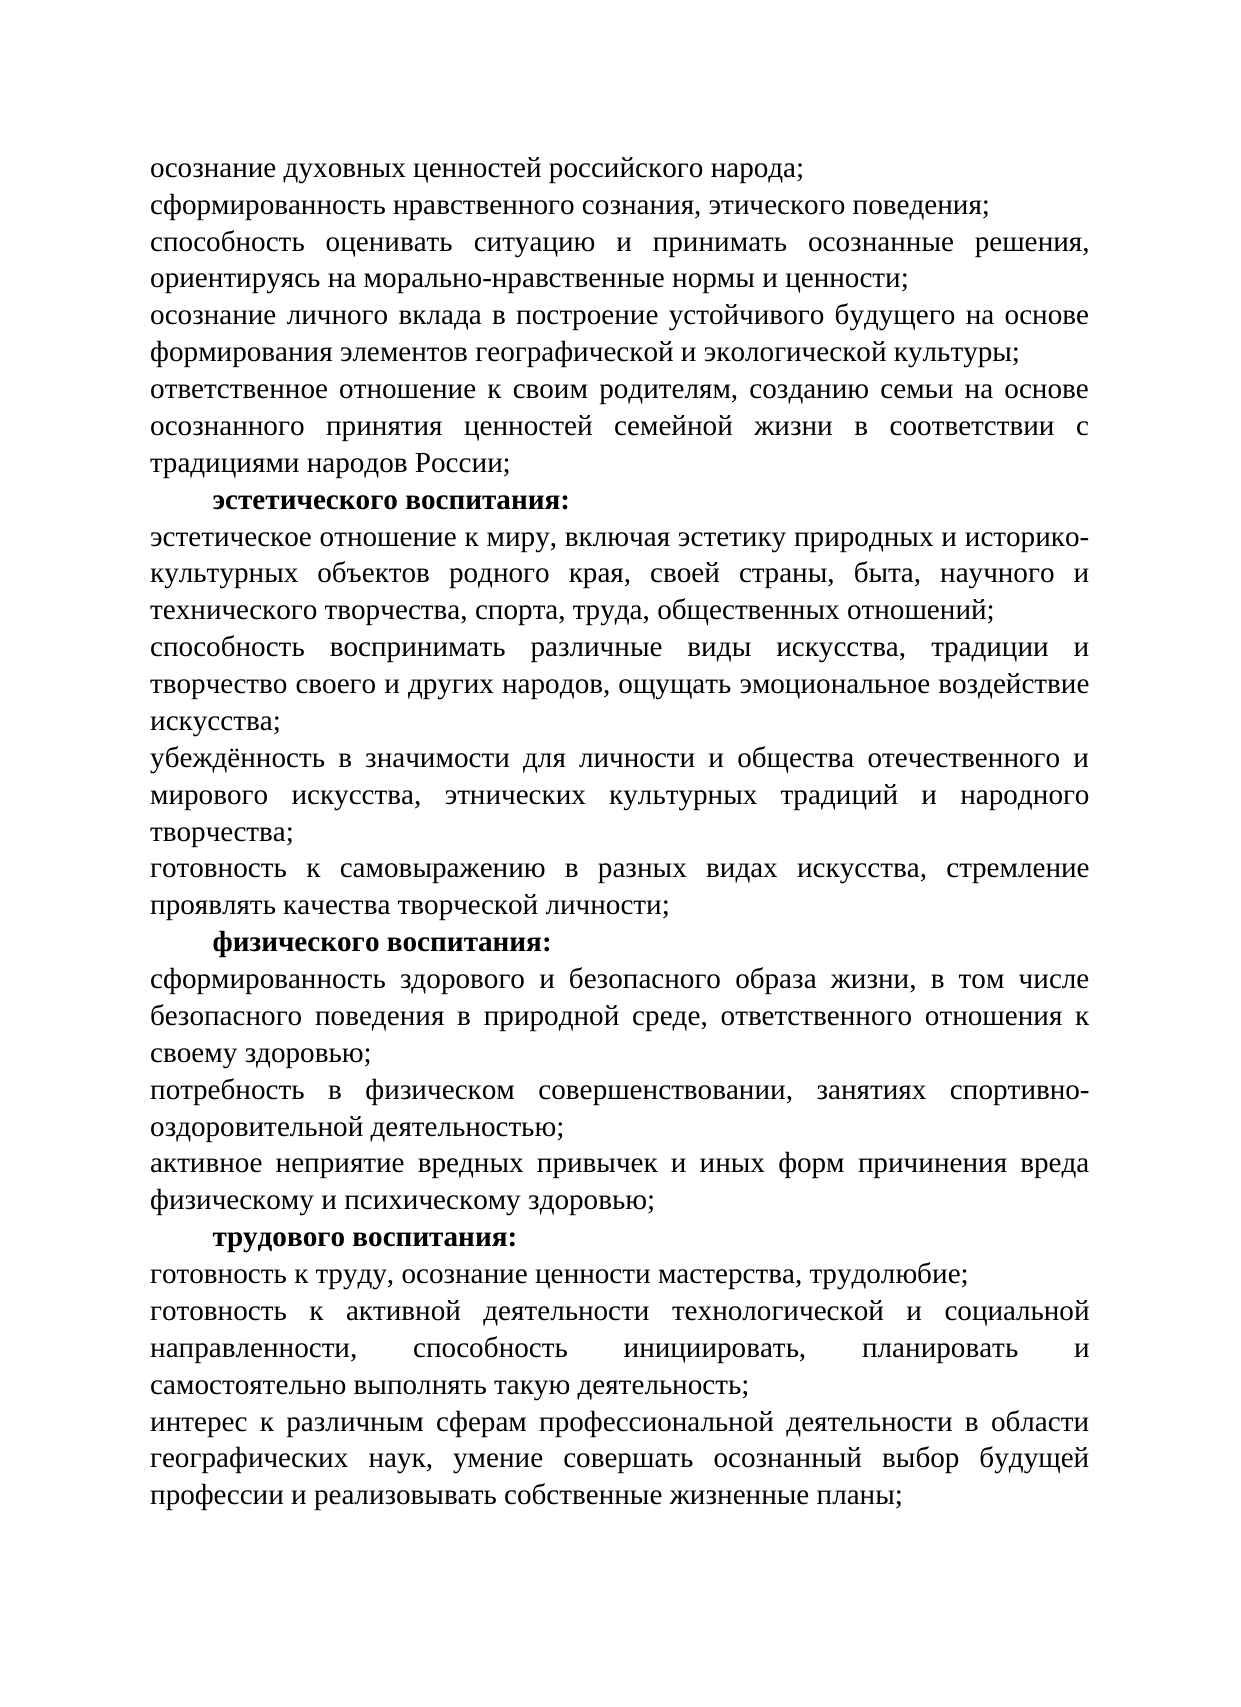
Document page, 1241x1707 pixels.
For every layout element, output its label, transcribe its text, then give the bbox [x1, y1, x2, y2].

list готовность к активной деятельности технологической и социальной направленности, способность инициировать, планировать и самостоятельно выполнять такую деятельность; [150, 1293, 1090, 1400]
text физического воспитания: [150, 924, 1090, 958]
list осознание духовных ценностей российского народа; [150, 150, 1090, 183]
list интерес к различным сферам профессиональной деятельности в области географических наук, умение совершать осознанный выбор будущей профессии и реализовывать собственные жизненные планы; [150, 1404, 1090, 1511]
text трудового воспитания: [150, 1219, 1090, 1253]
list готовность к самовыражению в разных видах искусства, стремление проявлять качества творческой личности; [150, 851, 1090, 921]
list убеждённость в значимости для личности и общества отечественного и мирового искусства, этнических культурных традиций и народного творчества; [150, 740, 1090, 847]
list ответственное отношение к своим родителям, созданию семьи на основе осознанного принятия ценностей семейной жизни в соответствии с традициями народов России; [150, 371, 1090, 478]
list способность воспринимать различные виды искусства, традиции и творчество своего и других народов, ощущать эмоциональное воздействие искусства; [150, 629, 1090, 737]
list осознание личного вклада в построение устойчивого будущего на основе формирования элементов географической и экологической культуры; [150, 297, 1090, 368]
list сформированность здорового и безопасного образа жизни, в том числе безопасного поведения в природной среде, ответственного отношения к своему здоровью; [150, 961, 1090, 1068]
list способность оценивать ситуацию и принимать осознанные решения, ориентируясь на морально-нравственные нормы и ценности; [150, 224, 1090, 294]
list активное неприятие вредных привычек и иных форм причинения вреда физическому и психическому здоровью; [150, 1146, 1090, 1216]
list потребность в физическом совершенствовании, занятиях спортивно-оздоровительной деятельностью; [150, 1072, 1090, 1142]
list сформированность нравственного сознания, этического поведения; [150, 187, 1090, 220]
list готовность к труду, осознание ценности мастерства, трудолюбие; [150, 1256, 1090, 1290]
text эстетического воспитания: [150, 482, 1090, 515]
list эстетическое отношение к миру, включая эстетику природных и историко-культурных объектов родного края, своей страны, быта, научного и технического творчества, спорта, труда, общественных отношений; [150, 519, 1090, 626]
